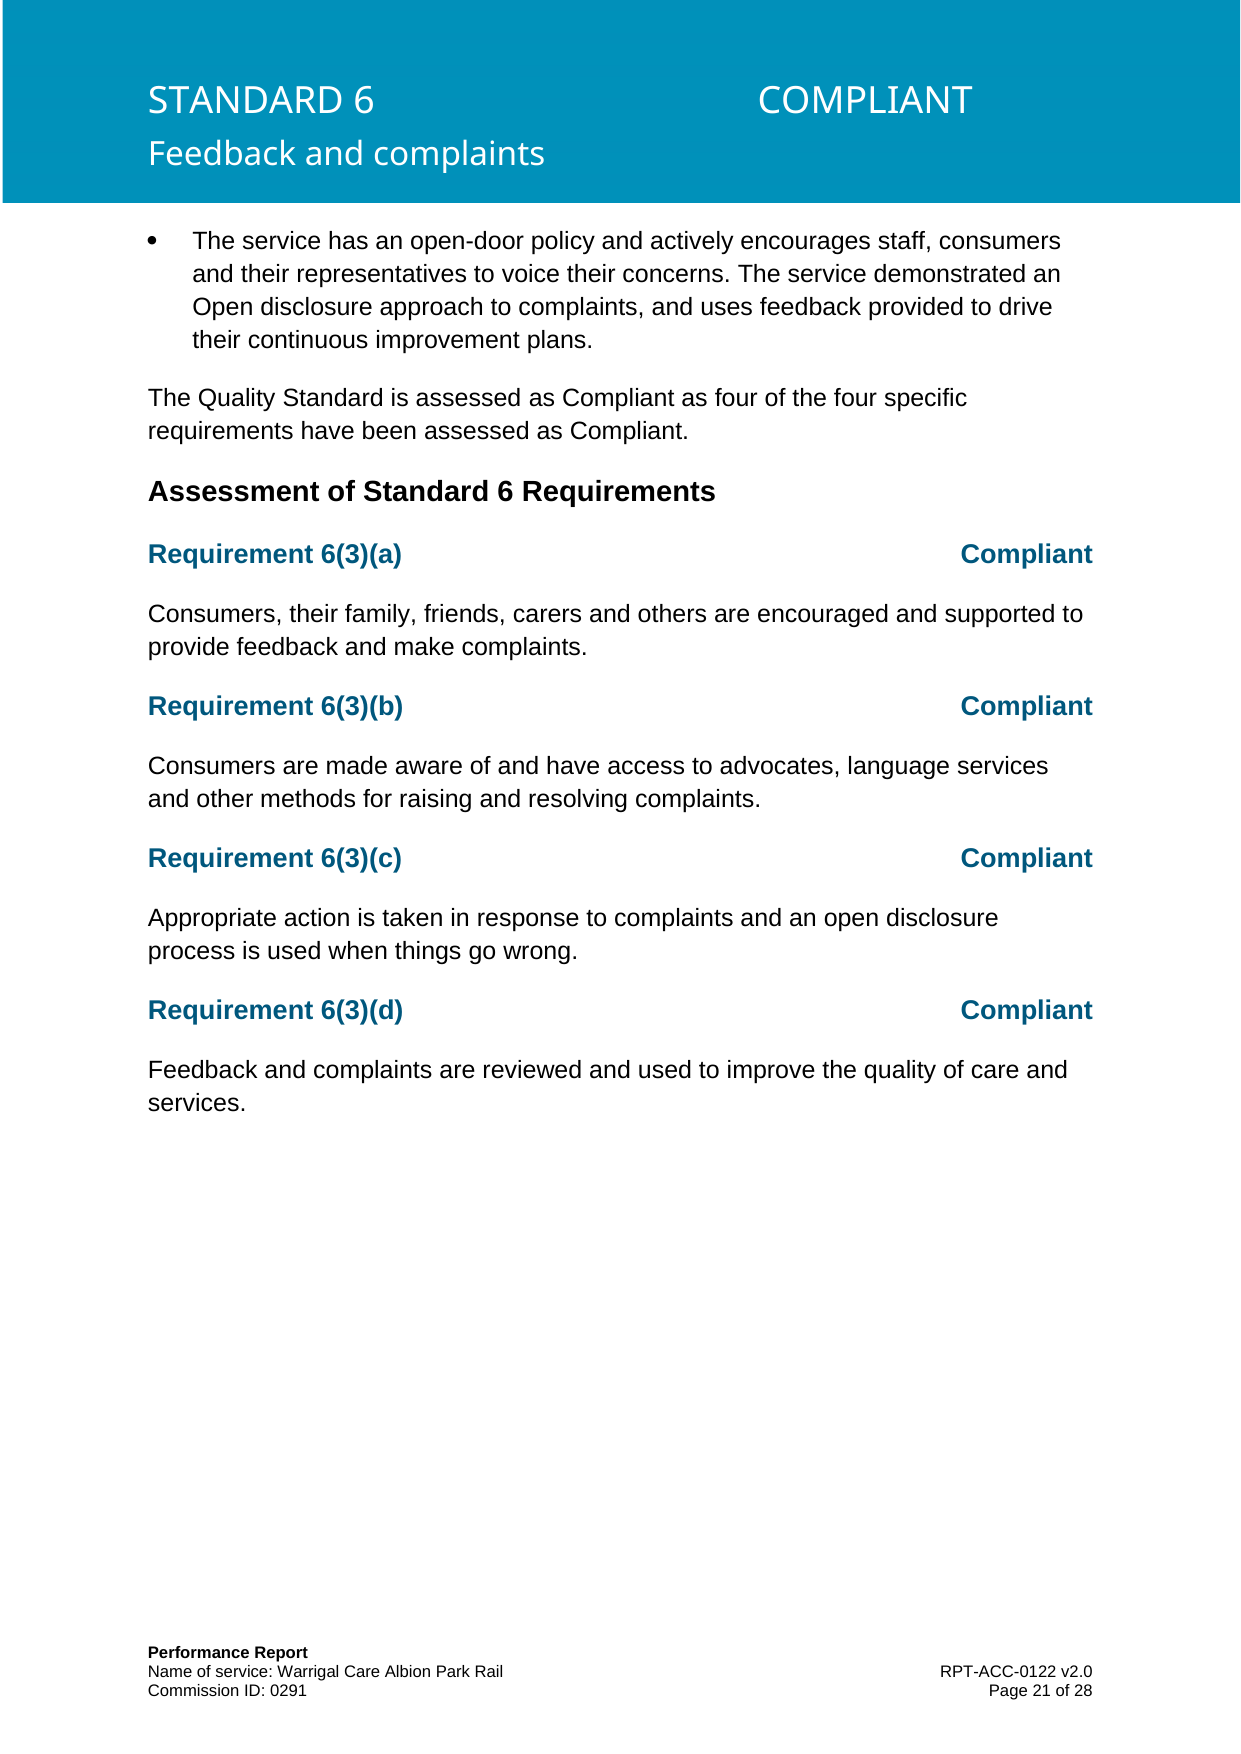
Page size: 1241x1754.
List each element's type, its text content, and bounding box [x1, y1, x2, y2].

text The Quality Standard is assessed as Compliant as four of the four specific requirements have been assessed as Compliant. [148, 383, 1092, 445]
text Consumers are made aware of and have access to advocates, language services and other methods for raising and resolving complaints. [148, 751, 1092, 812]
text Feedback and complaints are reviewed and used to improve the quality of care and services. [148, 1054, 1092, 1116]
subtitle Requirement 6(3)(c) Compliant [148, 842, 1092, 873]
subtitle Assessment of Standard 6 Requirements [148, 474, 1092, 508]
subtitle Requirement 6(3)(d) Compliant [148, 994, 1092, 1025]
text Appropriate action is taken in response to complaints and an open disclosure process is used when things go wrong. [148, 903, 1092, 964]
text Consumers, their family, friends, carers and others are encouraged and supported to provide feedback and make complaints. [148, 599, 1092, 660]
list The service has an open-door policy and actively encourages staff, consumers and their representatives to voice their concerns. The service demonstrated an Open disclosure approach to complaints, and uses feedback provided to drive their continuous improvement plans. [148, 226, 1092, 354]
subtitle Requirement 6(3)(a) Compliant [148, 538, 1092, 569]
subtitle Requirement 6(3)(b) Compliant [148, 690, 1092, 721]
